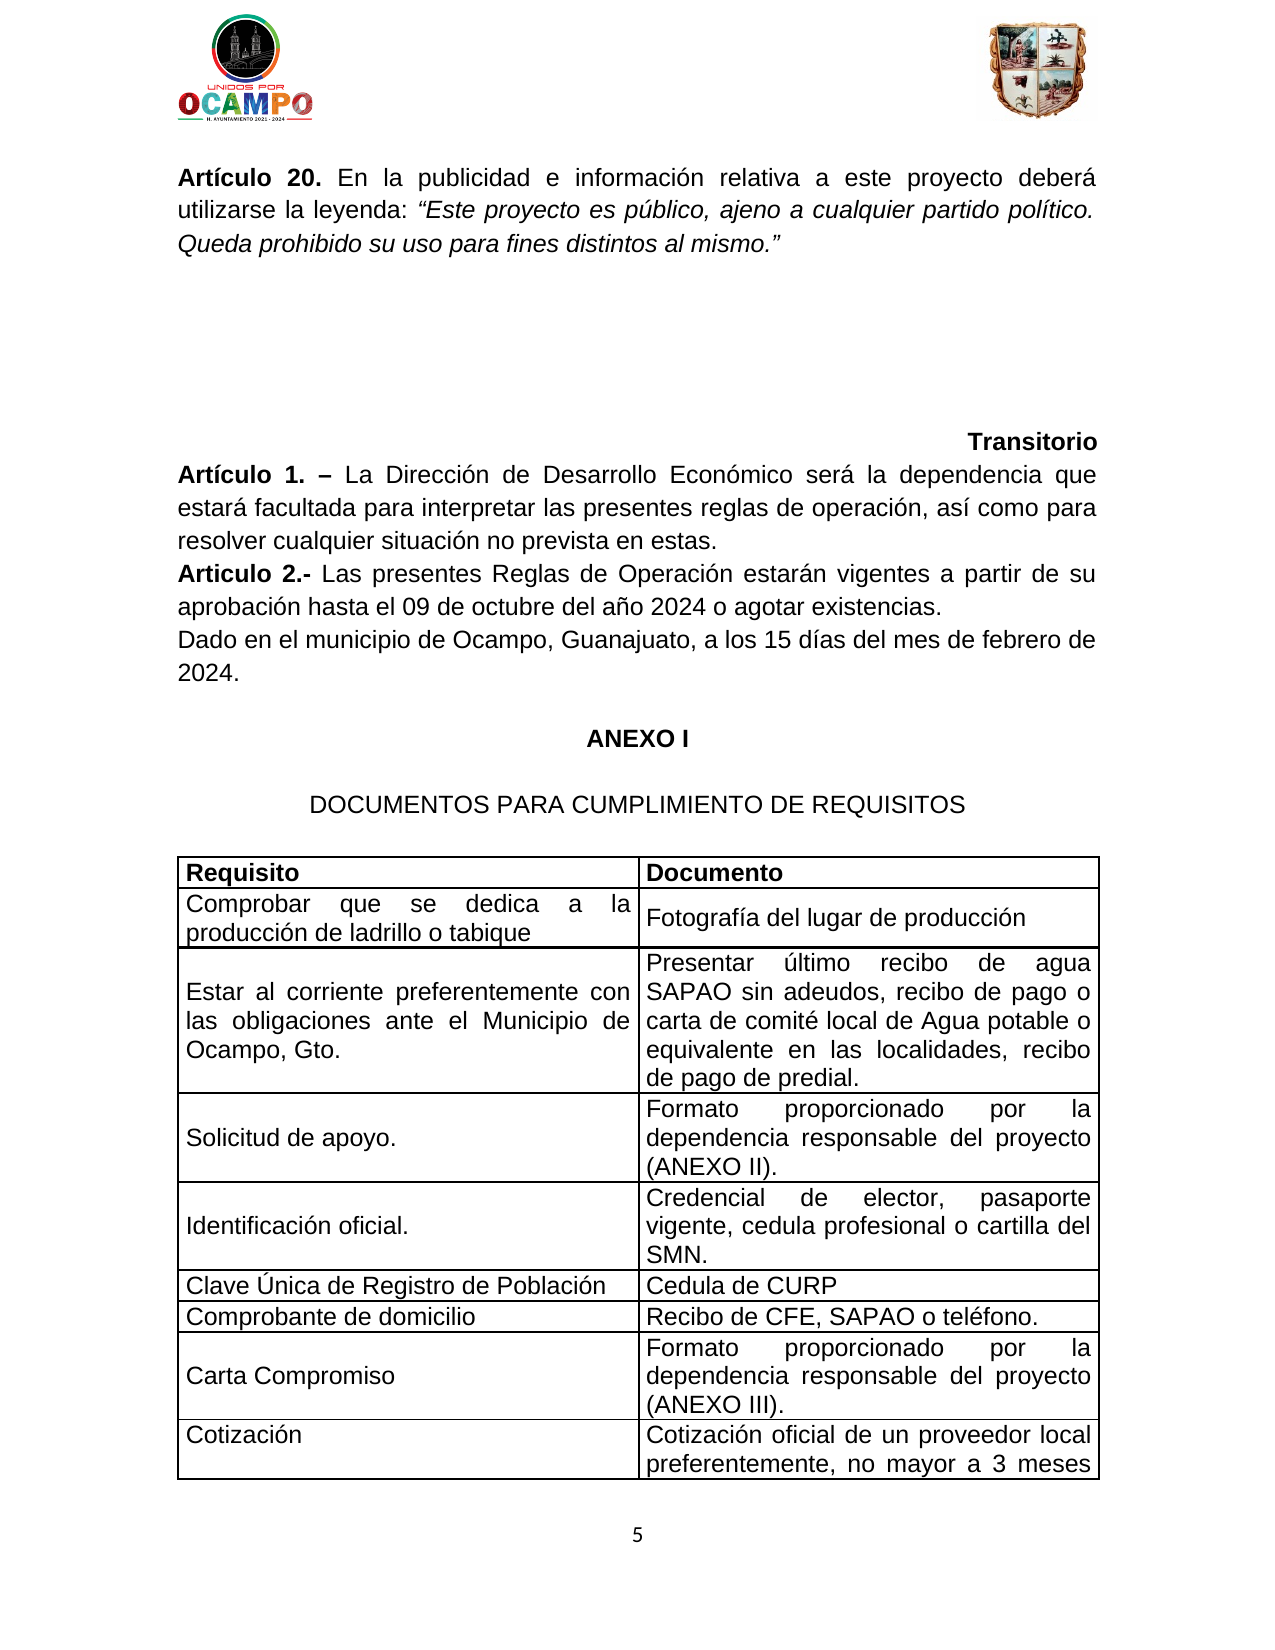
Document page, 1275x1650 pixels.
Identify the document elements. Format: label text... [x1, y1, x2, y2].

text Artículo 1. – La Dirección de Desarrollo Económico será la dependencia que estará facultada para interpretar las presentes reglas de operación, así como para resolver cualquier situación no prevista en estas. [177, 460, 1098, 554]
table_cell Fotografía del lugar de producción [640, 889, 1098, 946]
table_cell Solicitud de apoyo. [179, 1094, 638, 1181]
table_cell Presentar último recibo de agua SAPAO sin adeudos, recibo de pago o carta de comité local de Agua potable o equivalente en las localidades, recibo de pago de predial. [640, 949, 1098, 1092]
table_header Requisito [179, 858, 638, 887]
table_cell Recibo de CFE, SAPAO o teléfono. [640, 1302, 1098, 1331]
table_cell Identificación oficial. [179, 1183, 638, 1269]
table_cell Comprobar que se dedica a la producción de ladrillo o tabique [179, 889, 638, 946]
text Transitorio [177, 427, 1098, 455]
table_cell Carta Compromiso [179, 1333, 638, 1419]
text Articulo 2.- Las presentes Reglas de Operación estarán vigentes a partir de su aprobación hasta el 09 de octubre del año 2024 o agotar existencias. [177, 559, 1098, 621]
text Dado en el municipio de Ocampo, Guanajuato, a los 15 días del mes de febrero de 2024. [177, 625, 1098, 687]
table_cell Formato proporcionado por la dependencia responsable del proyecto (ANEXO III). [640, 1333, 1098, 1419]
picture [177, 14, 313, 121]
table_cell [640, 1420, 1098, 1477]
table_cell Formato proporcionado por la dependencia responsable del proyecto (ANEXO II). [640, 1094, 1098, 1181]
picture [975, 16, 1098, 121]
table_cell Cotización [179, 1420, 638, 1477]
table_header Documento [640, 858, 1098, 887]
table_cell Clave Única de Registro de Población [179, 1271, 638, 1300]
table_cell Credencial de elector, pasaporte vigente, cedula profesional o cartilla del SMN. [640, 1183, 1098, 1269]
table_cell Estar al corriente preferentemente con las obligaciones ante el Municipio de Ocampo, Gto. [179, 949, 638, 1092]
text DOCUMENTOS PARA CUMPLIMIENTO DE REQUISITOS [177, 790, 1098, 819]
text ANEXO I [177, 724, 1098, 753]
text Artículo 20. En la publicidad e información relativa a este proyecto deberá utilizarse la leyenda: “Este proyecto es público, ajeno a cualquier partido político. Queda prohibido su uso para fines distintos al mismo.” [177, 162, 1098, 257]
table_cell Cedula de CURP [640, 1271, 1098, 1300]
table_cell Comprobante de domicilio [179, 1302, 638, 1331]
